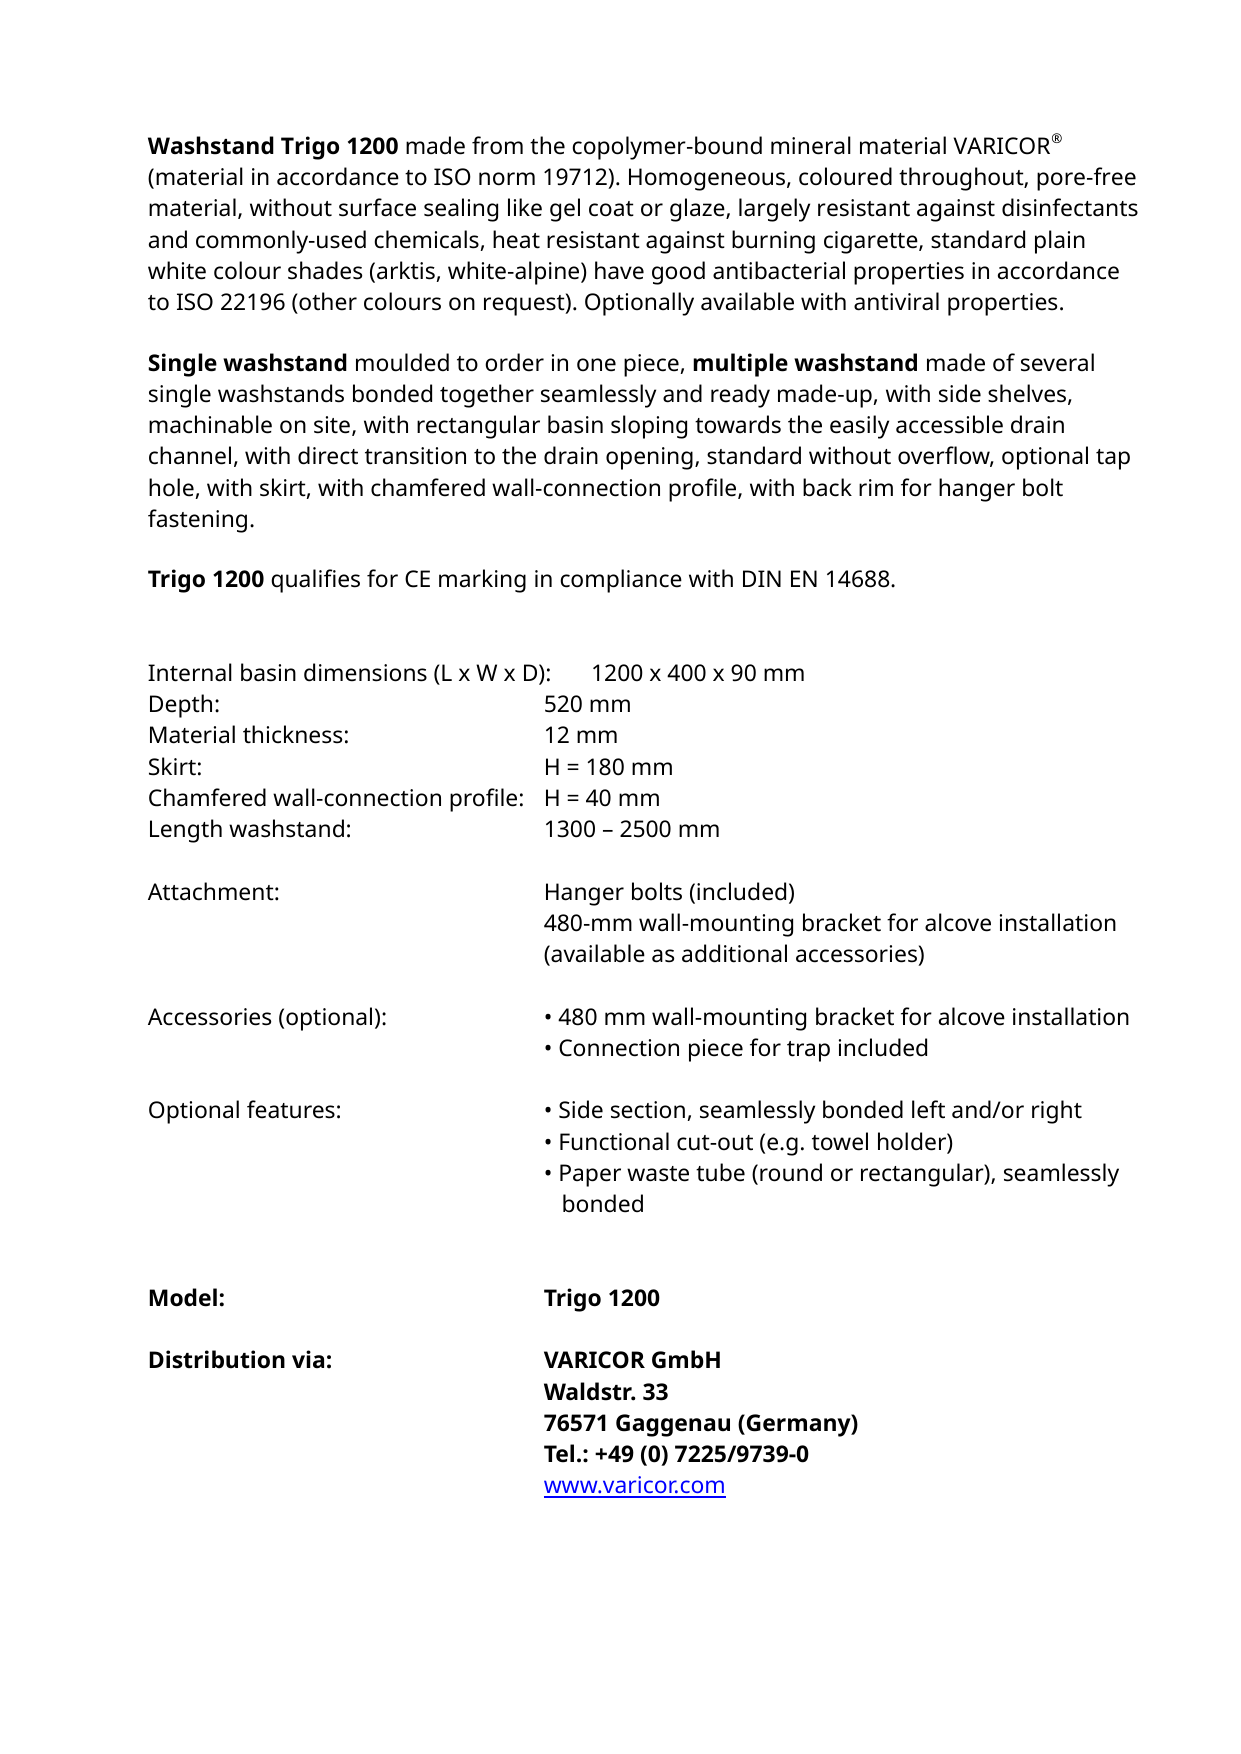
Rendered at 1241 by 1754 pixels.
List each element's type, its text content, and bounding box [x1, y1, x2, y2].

text Length washstand: 1300 – 2500 mm [148, 813, 1140, 844]
text 480-mm wall-mounting bracket for alcove installation [516, 907, 1140, 938]
text • Connection piece for trap included [516, 1032, 1140, 1063]
text Attachment: Hanger bolts (included) [148, 876, 1140, 907]
text 76571 Gaggenau (Germany) [148, 1407, 1140, 1438]
subtitle Washstand Trigo 1200 made from the copolymer-bound mineral material VARICOR® (material in accordance to ISO norm 19712). Homogeneous, coloured throughout, pore-free material, without surface sealing like gel coat or glaze, largely resistant against disinfectants and commonly-used chemicals, heat resistant against burning cigarette, standard plain white colour shades (arktis, white-alpine) have good antibacterial properties in accordance to ISO 22196 (other colours on request). Optionally available with antiviral properties. [148, 130, 1140, 317]
text Optional features: • Side section, seamlessly bonded left and/or right [148, 1094, 1140, 1126]
text Skirt: H = 180 mm [148, 751, 1140, 782]
text • Functional cut-out (e.g. towel holder) [148, 1126, 1140, 1157]
text Tel.: +49 (0) 7225/9739-0 [148, 1438, 1140, 1469]
text Accessories (optional): • 480 mm wall-mounting bracket for alcove installation [148, 1001, 1140, 1032]
text Waldstr. 33 [148, 1376, 1140, 1407]
text Chamfered wall-connection profile: H = 40 mm [148, 782, 1140, 813]
text Model: Trigo 1200 [148, 1282, 1140, 1313]
text • Paper waste tube (round or rectangular), seamlessly [148, 1157, 1140, 1188]
text Internal basin dimensions (L x W x D): 1200 x 400 x 90 mm [148, 657, 1140, 688]
text Distribution via: VARICOR GmbH [148, 1344, 1140, 1376]
text bonded [148, 1188, 1140, 1219]
text www.varicor.com [148, 1469, 1140, 1501]
text Single washstand moulded to order in one piece, multiple washstand made of several single washstands bonded together seamlessly and ready made-up, with side shelves, machinable on site, with rectangular basin sloping towards the easily accessible drain channel, with direct transition to the drain opening, standard without overflow, optional tap hole, with skirt, with chamfered wall-connection profile, with back rim for hanger bolt fastening. [148, 347, 1140, 534]
text Depth: 520 mm [148, 688, 1140, 719]
text (available as additional accessories) [516, 938, 1140, 969]
text Material thickness: 12 mm [148, 719, 1140, 751]
text Trigo 1200 qualifies for CE marking in compliance with DIN EN 14688. [148, 563, 1140, 594]
